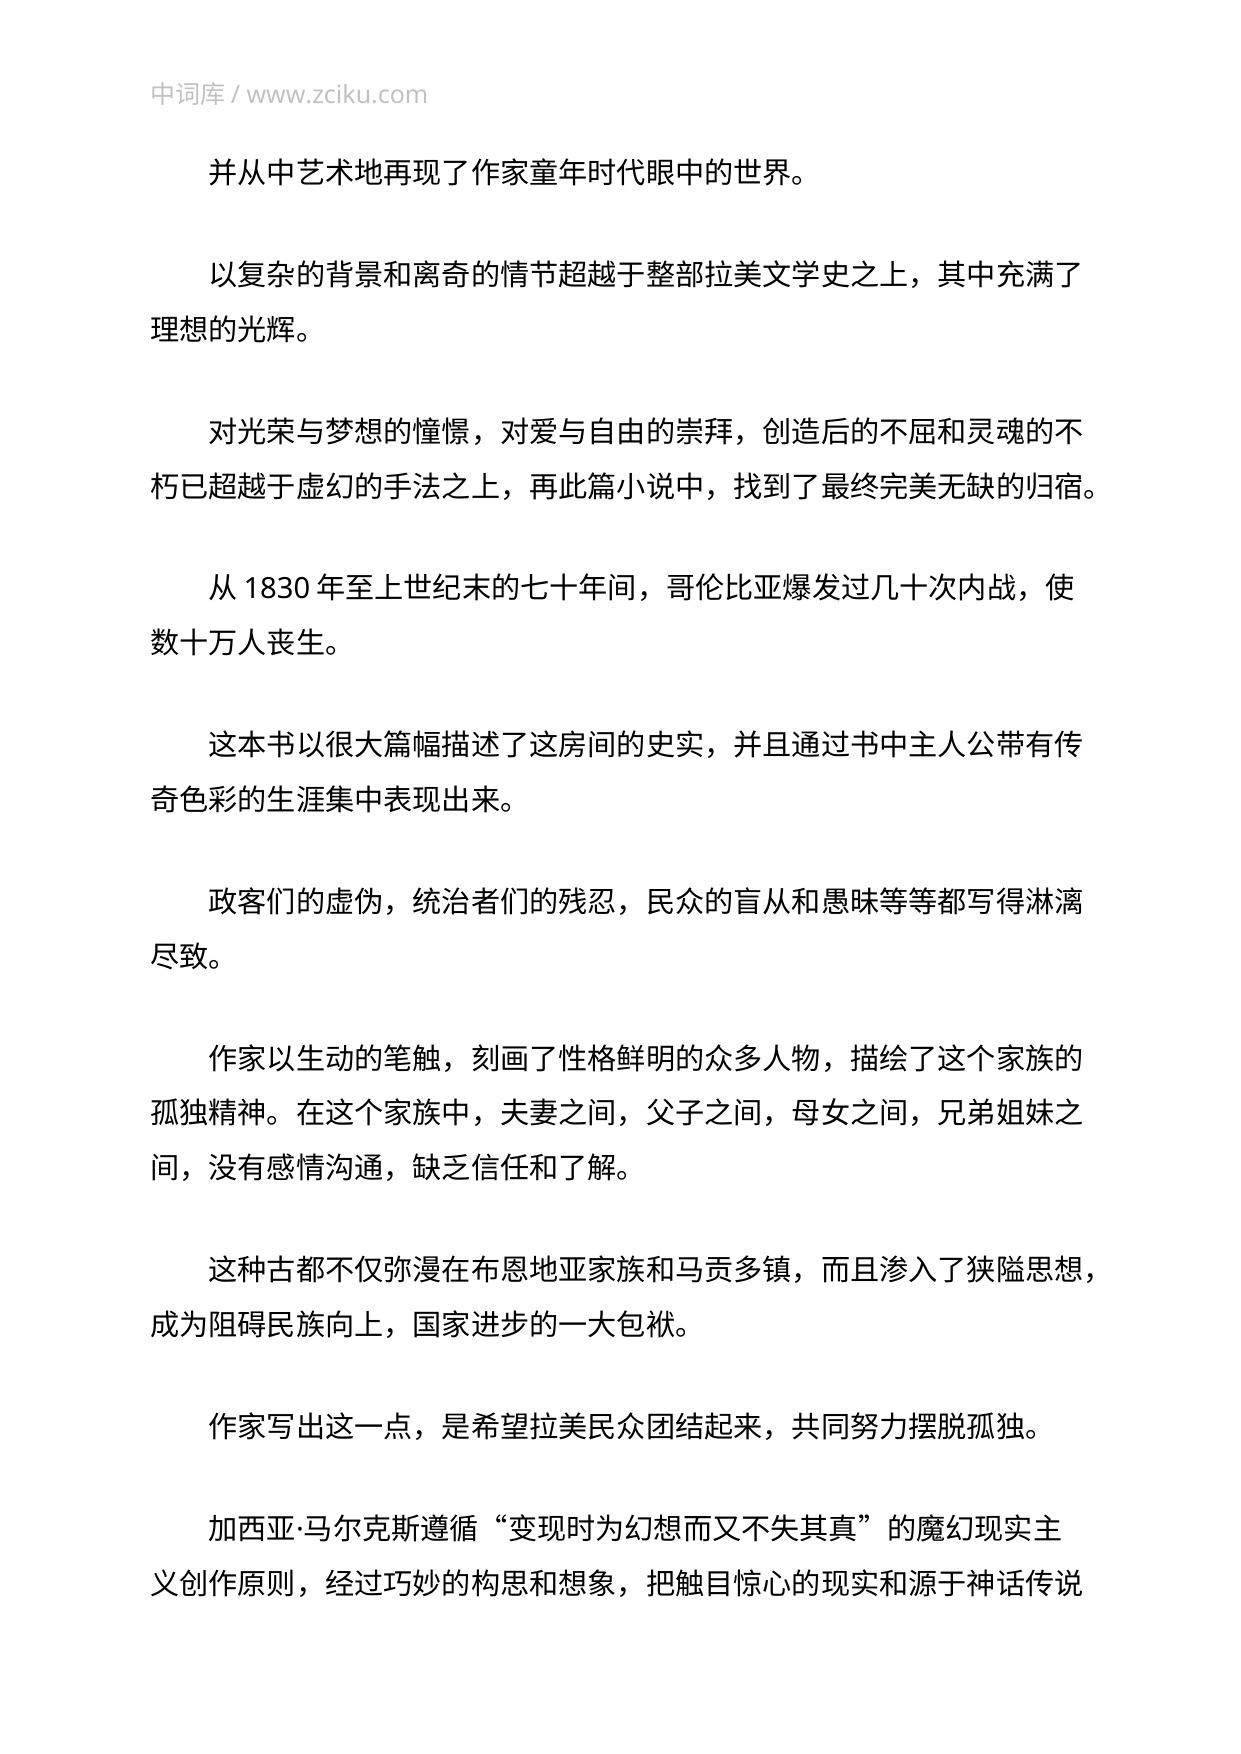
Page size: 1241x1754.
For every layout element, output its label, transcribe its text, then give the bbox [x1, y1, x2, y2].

text 从1830年至上世纪末的七十年间，哥伦比亚爆发过几十次内战，使数十万人丧生。 [150, 565, 1090, 662]
text 作家以生动的笔触，刻画了性格鲜明的众多人物，描绘了这个家族的孤独精神。在这个家族中，夫妻之间，父子之间，母女之间，兄弟姐妹之间，没有感情沟通，缺乏信任和了解。 [150, 1035, 1090, 1187]
text 这种古都不仅弥漫在布恩地亚家族和马贡多镇，而且渗入了狭隘思想，成为阻碍民族向上，国家进步的一大包袱。 [150, 1247, 1090, 1344]
text 这本书以很大篇幅描述了这房间的史实，并且通过书中主人公带有传奇色彩的生涯集中表现出来。 [150, 722, 1090, 819]
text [150, 1505, 1090, 1602]
text 作家写出这一点，是希望拉美民众团结起来，共同努力摆脱孤独。 [150, 1403, 1090, 1446]
text 政客们的虚伪，统治者们的残忍，民众的盲从和愚昧等等都写得淋漓尽致。 [150, 878, 1090, 976]
text 以复杂的背景和离奇的情节超越于整部拉美文学史之上，其中充满了理想的光辉。 [150, 252, 1090, 349]
text 对光荣与梦想的憧憬，对爱与自由的崇拜，创造后的不屈和灵魂的不朽已超越于虚幻的手法之上，再此篇小说中，找到了最终完美无缺的归宿。 [150, 408, 1090, 506]
text 并从中艺术地再现了作家童年时代眼中的世界。 [150, 150, 1090, 192]
